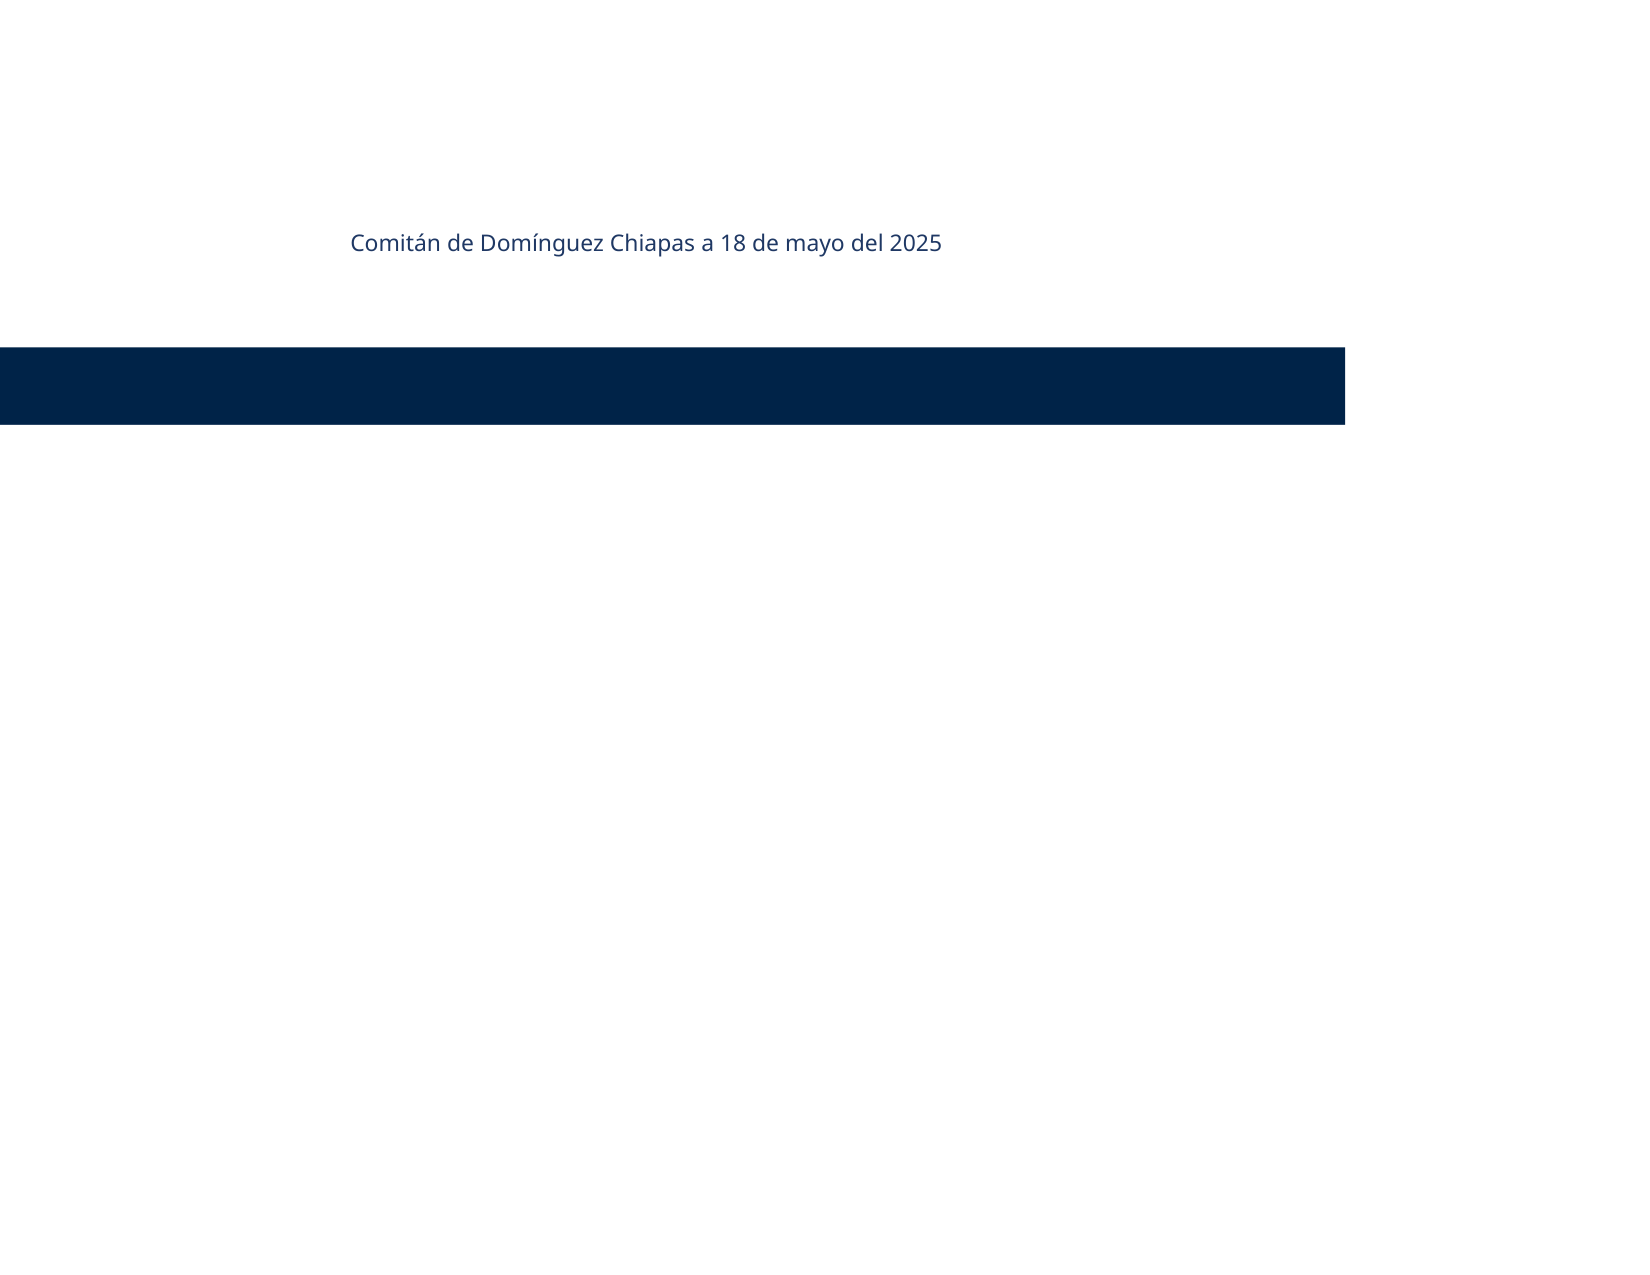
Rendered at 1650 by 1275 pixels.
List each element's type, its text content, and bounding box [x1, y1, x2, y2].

picture [0, 347, 1346, 425]
text Comitán de Domínguez Chiapas a 18 de mayo del 2025 [148, 227, 1502, 258]
